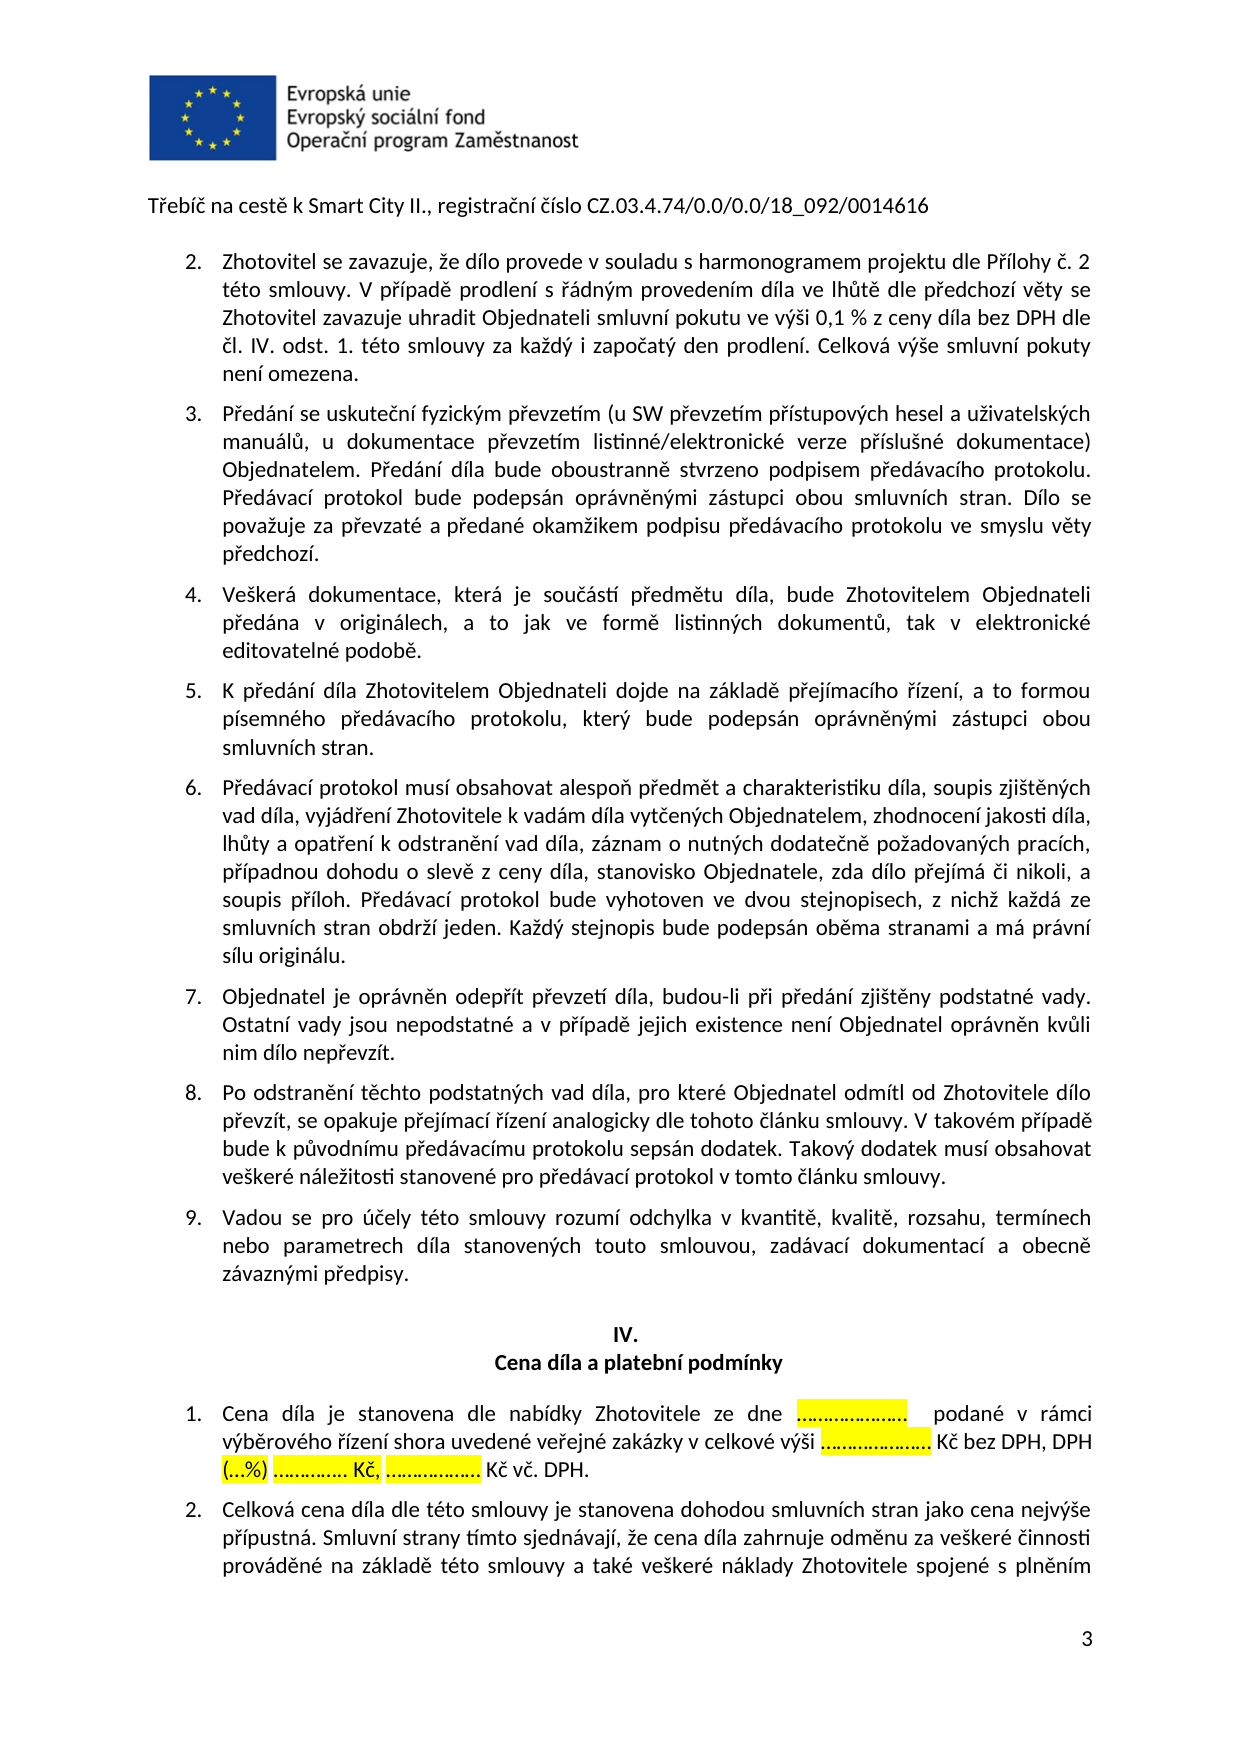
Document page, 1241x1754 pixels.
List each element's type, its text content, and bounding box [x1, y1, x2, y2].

text Cena díla a platební podmínky [185, 1355, 1093, 1374]
list K předání díla Zhotovitelem Objednateli dojde na základě přejímacího řízení, a to formou písemného předávacího protokolu, který bude podepsán oprávněnými zástupci obou smluvních stran. [185, 677, 1093, 761]
list Veškerá dokumentace, která je součástí předmětu díla, bude Zhotovitelem Objednateli předána v originálech, a to jak ve formě listinných dokumentů, tak v elektronické editovatelné podobě. [185, 580, 1093, 664]
picture [147, 73, 579, 163]
list Zhotovitel se zavazuje, že dílo provede v souladu s harmonogramem projektu dle Přílohy č. 2 této smlouvy. V případě prodlení s řádným provedením díla ve lhůtě dle předchozí věty se Zhotovitel zavazuje uhradit Objednateli smluvní pokutu ve výši 0,1 % z ceny díla bez DPH dle čl. IV. odst. 1. této smlouvy za každý i započatý den prodlení. Celková výše smluvní pokuty není omezena. [185, 247, 1093, 387]
list Objednatel je oprávněn odepřít převzetí díla, budou-li při předání zjištěny podstatné vady. Ostatní vady jsou nepodstatné a v případě jejich existence není Objednatel oprávněn kvůli nim dílo nepřevzít. [185, 982, 1093, 1066]
list Předání se uskuteční fyzickým převzetím (u SW převzetím přístupových hesel a uživatelských manuálů, u dokumentace převzetím listinné/elektronické verze příslušné dokumentace) Objednatelem. Předání díla bude oboustranně stvrzeno podpisem předávacího protokolu. Předávací protokol bude podepsán oprávněnými zástupci obou smluvních stran. Dílo se považuje za převzaté a předané okamžikem podpisu předávacího protokolu ve smyslu věty předchozí. [185, 399, 1093, 567]
list Vadou se pro účely této smlouvy rozumí odchylka v kvantitě, kvalitě, rozsahu, termínech nebo parametrech díla stanovených touto smlouvou, zadávací dokumentací a obecně závaznými předpisy. [185, 1203, 1093, 1287]
list Předávací protokol musí obsahovat alespoň předmět a charakteristiku díla, soupis zjištěných vad díla, vyjádření Zhotovitele k vadám díla vytčených Objednatelem, zhodnocení jakosti díla, lhůty a opatření k odstranění vad díla, záznam o nutných dodatečně požadovaných pracích, případnou dohodu o slevě z ceny díla, stanovisko Objednatele, zda dílo přejímá či nikoli, a soupis příloh. Předávací protokol bude vyhotoven ve dvou stejnopisech, z nichž každá ze smluvních stran obdrží jeden. Každý stejnopis bude podepsán oběma stranami a má právní sílu originálu. [185, 773, 1093, 969]
list Po odstranění těchto podstatných vad díla, pro které Objednatel odmítl od Zhotovitele dílo převzít, se opakuje přejímací řízení analogicky dle tohoto článku smlouvy. V takovém případě bude k původnímu předávacímu protokolu sepsán dodatek. Takový dodatek musí obsahovat veškeré náležitosti stanovené pro předávací protokol v tomto článku smlouvy. [185, 1078, 1093, 1190]
list Cena díla je stanovena dle nabídky Zhotovitele ze dne ………………… podané v rámci výběrového řízení shora uvedené veřejné zakázky v celkové výši ………………… Kč bez DPH, DPH (…%) ………….. Kč, ……………… Kč vč. DPH. [185, 1399, 1093, 1483]
